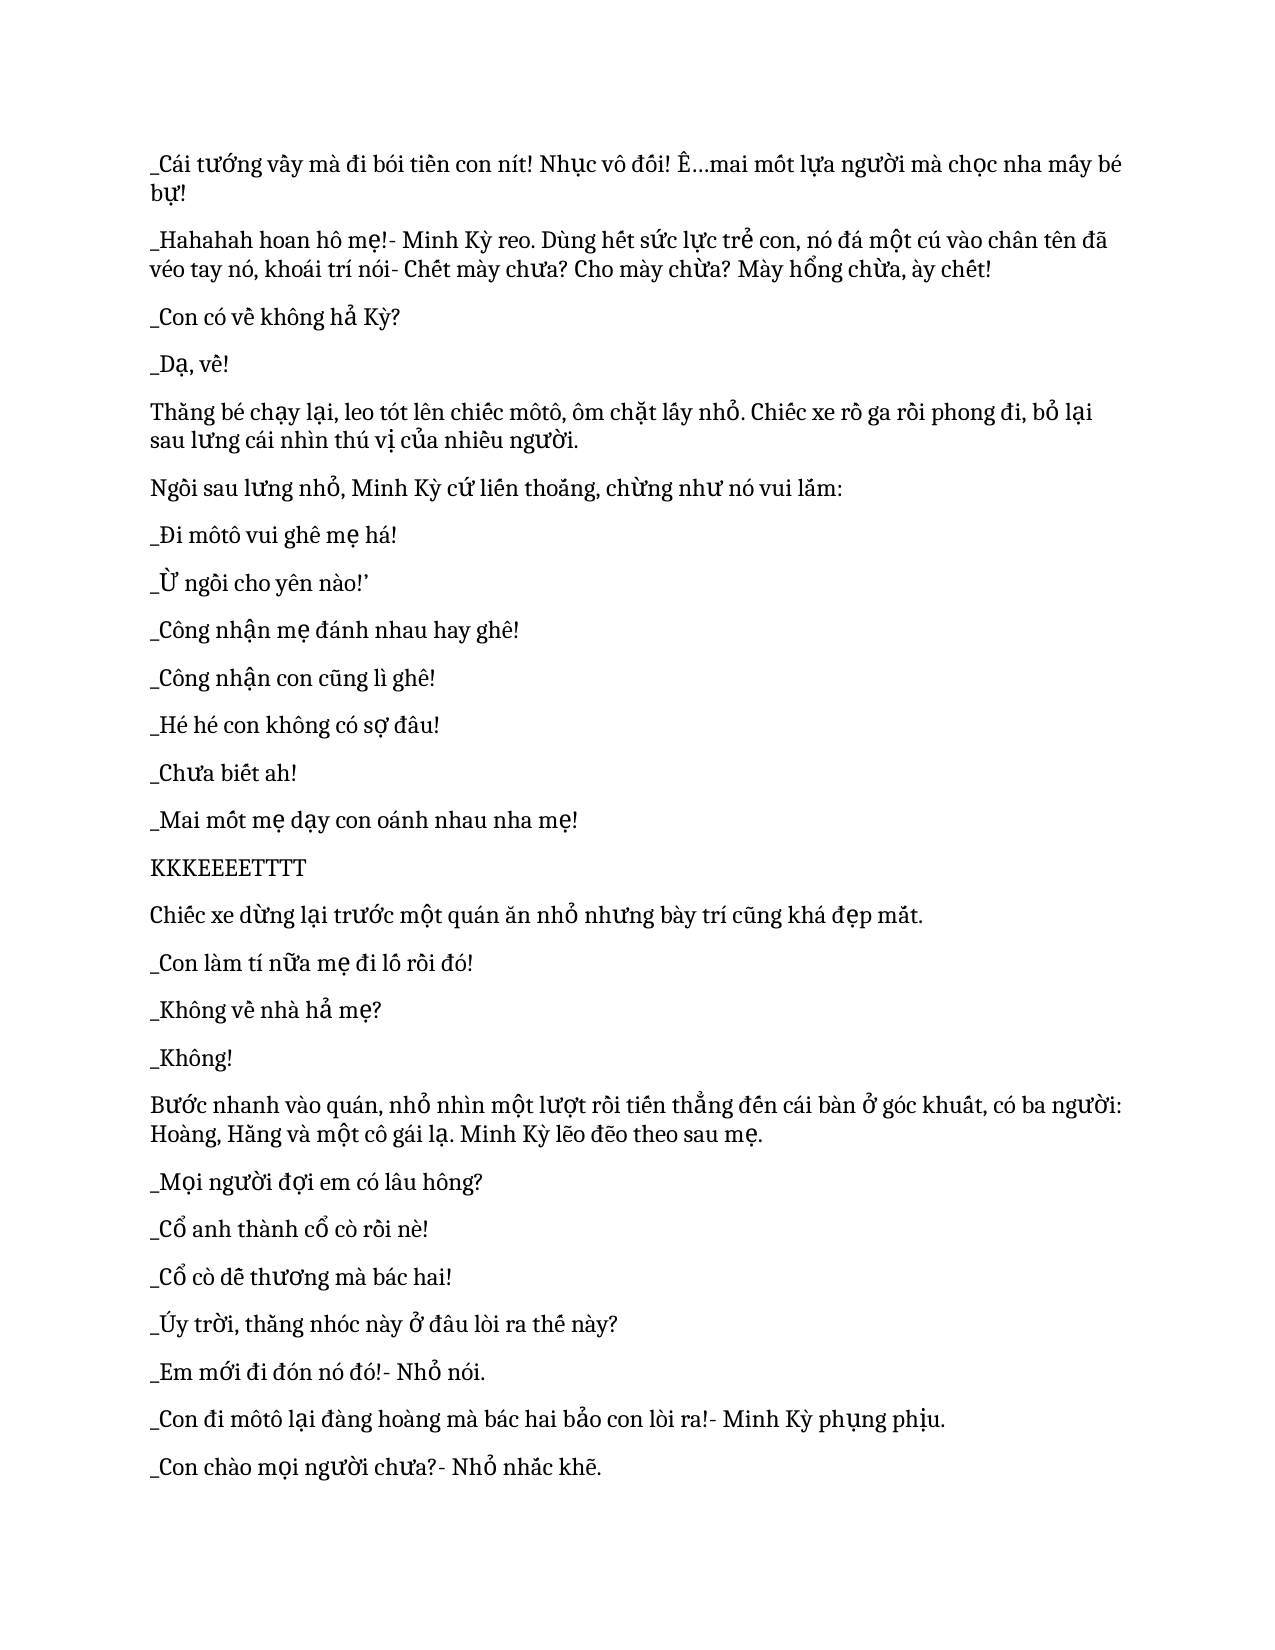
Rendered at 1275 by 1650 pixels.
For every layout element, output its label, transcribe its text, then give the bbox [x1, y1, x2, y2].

text KKKEEEETTTT [150, 854, 1125, 882]
text _Công nhận mẹ đánh nhau hay ghê! [150, 616, 1125, 645]
text _Đi môtô vui ghê mẹ há! [150, 521, 1125, 550]
text _Cổ cò dễ thương mà bác hai! [150, 1262, 1125, 1291]
text Bước nhanh vào quán, nhỏ nhìn một lượt rồi tiến thẳng đến cái bàn ở góc khuất, có ba người: Hoàng, Hằng và một cô gái lạ. Minh Kỳ lẽo đẽo theo sau mẹ. [150, 1091, 1125, 1149]
text Ngồi sau lưng nhỏ, Minh Kỳ cứ liến thoắng, chừng như nó vui lắm: [150, 474, 1125, 502]
text _Không về nhà hả mẹ? [150, 996, 1125, 1025]
text _Con đi môtô lại đàng hoàng mà bác hai bảo con lòi ra!- Minh Kỳ phụng phịu. [150, 1405, 1125, 1434]
text _Không! [150, 1044, 1125, 1072]
text Chiếc xe dừng lại trước một quán ăn nhỏ nhưng bày trí cũng khá đẹp mắt. [150, 901, 1125, 930]
text _Em mới đi đón nó đó!- Nhỏ nói. [150, 1357, 1125, 1386]
text _Công nhận con cũng lì ghê! [150, 664, 1125, 692]
text _Con chào mọi người chưa?- Nhỏ nhắc khẽ. [150, 1452, 1125, 1481]
text _Chưa biết ah! [150, 759, 1125, 787]
text _Úy trời, thằng nhóc này ở đâu lòi ra thế này? [150, 1310, 1125, 1339]
text _Con làm tí nữa mẹ đi lố rồi đó! [150, 949, 1125, 977]
text _Cái tướng vầy mà đi bói tiền con nít! Nhục vô đối! Ê…mai mốt lựa người mà chọc nha mấy bé bự! [150, 150, 1125, 207]
text _Mai mốt mẹ dạy con oánh nhau nha mẹ! [150, 806, 1125, 835]
text _Dạ, về! [150, 350, 1125, 379]
text _Con có về không hả Kỳ? [150, 302, 1125, 331]
text _Hahahah hoan hô mẹ!- Minh Kỳ reo. Dùng hết sức lực trẻ con, nó đá một cú vào chân tên đã véo tay nó, khoái trí nói- Chết mày chưa? Cho mày chừa? Mày hổng chừa, ày chết! [150, 226, 1125, 284]
text Thằng bé chạy lại, leo tót lên chiếc môtô, ôm chặt lấy nhỏ. Chiếc xe rồ ga rồi phong đi, bỏ lại sau lưng cái nhìn thú vị của nhiều người. [150, 397, 1125, 455]
text _Mọi người đợi em có lâu hông? [150, 1167, 1125, 1196]
text _Hé hé con không có sợ đâu! [150, 711, 1125, 740]
text _Cổ anh thành cổ cò rồi nè! [150, 1215, 1125, 1244]
text _Ừ ngồi cho yên nào!’ [150, 569, 1125, 597]
